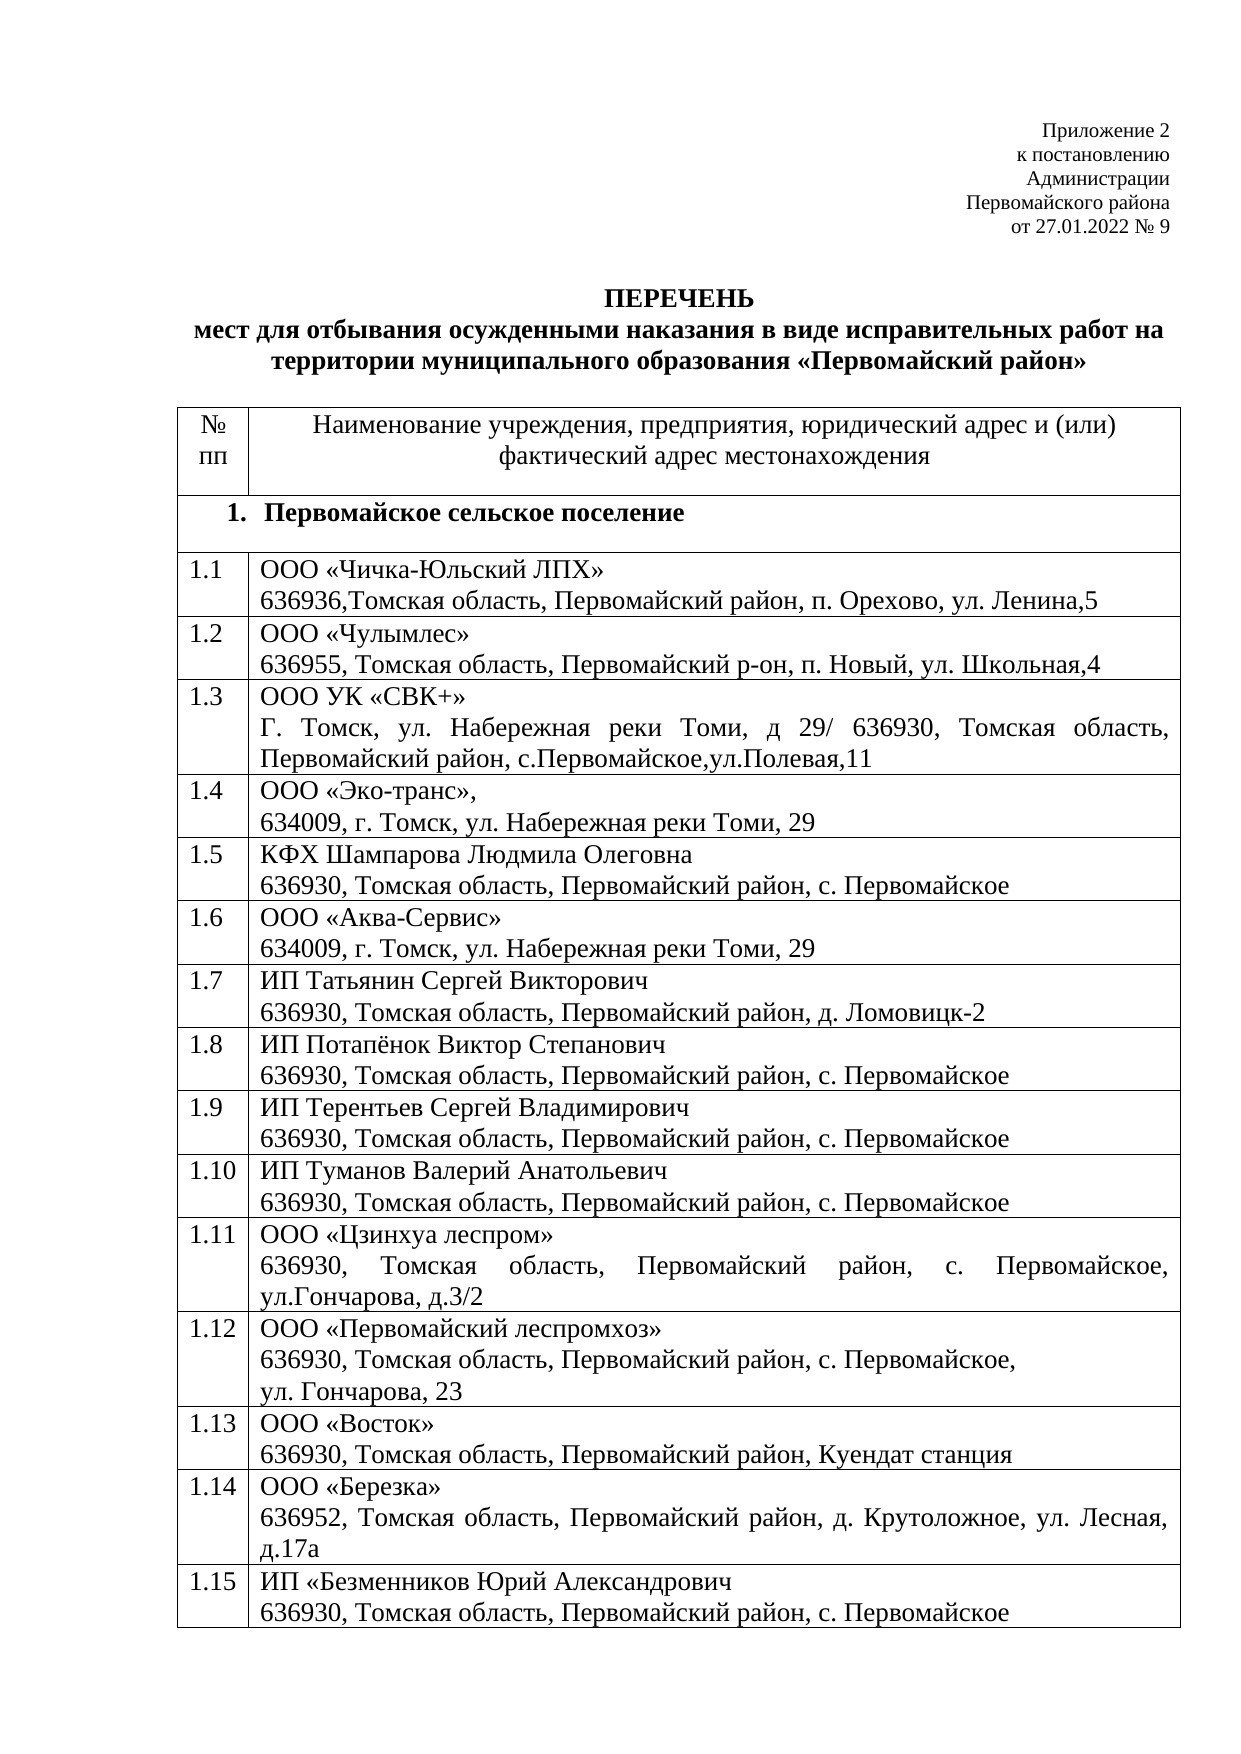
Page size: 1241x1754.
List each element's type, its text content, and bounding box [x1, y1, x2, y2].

table_cell 1.4 [178, 775, 248, 837]
table_cell ООО «Восток» 636930, Томская область, Первомайский район, Куендат станция [249, 1407, 1180, 1469]
table_cell 1.6 [178, 901, 248, 963]
table_cell 1.9 [178, 1091, 248, 1153]
table_cell 1.14 [178, 1470, 248, 1563]
table_cell ИП «Безменников Юрий Александрович 636930, Томская область, Первомайский район, с. Первомайское [249, 1565, 1180, 1627]
table_cell 1.10 [178, 1155, 248, 1217]
table_cell 1.15 [178, 1565, 248, 1627]
table_cell ООО «Чичка-Юльский ЛПХ» 636936,Томская область, Первомайский район, п. Орехово, ул. Ленина,5 [249, 553, 1180, 616]
table_cell ООО «Березка» 636952, Томская область, Первомайский район, д. Крутоложное, ул. Лесная, д.17а [249, 1470, 1180, 1563]
table_cell ИП Туманов Валерий Анатольевич 636930, Томская область, Первомайский район, с. Первомайское [249, 1155, 1180, 1217]
table_cell ООО «Аква-Сервис» 634009, г. Томск, ул. Набережная реки Томи, 29 [249, 901, 1180, 963]
table_cell 1.5 [178, 838, 248, 900]
table_cell КФХ Шампарова Людмила Олеговна 636930, Томская область, Первомайский район, с. Первомайское [249, 838, 1180, 900]
table_cell ИП Терентьев Сергей Владимирович 636930, Томская область, Первомайский район, с. Первомайское [249, 1091, 1180, 1153]
table_cell ООО УК «СВК+» Г. Томск, ул. Набережная реки Томи, д 29/ 636930, Томская область, Первомайский район, с.Первомайское,ул.Полевая,11 [249, 680, 1180, 773]
table_cell ИП Потапёнок Виктор Степанович 636930, Томская область, Первомайский район, с. Первомайское [249, 1028, 1180, 1090]
table_cell ИП Татьянин Сергей Викторович 636930, Томская область, Первомайский район, д. Ломовицк-2 [249, 965, 1180, 1027]
table_cell ООО «Чулымлес» 636955, Томская область, Первомайский р-он, п. Новый, ул. Школьная,4 [249, 617, 1180, 679]
table_cell ООО «Цзинхуа леспром» 636930, Томская область, Первомайский район, с. Первомайское, ул.Гончарова, д.3/2 [249, 1218, 1180, 1311]
table_cell 1.2 [178, 617, 248, 679]
table_header Наименование учреждения, предприятия, юридический адрес и (или) фактический адрес местонахождения [249, 408, 1180, 495]
table_cell 1.7 [178, 965, 248, 1027]
table_cell 1.3 [178, 680, 248, 773]
table_cell 1.1 [178, 553, 248, 616]
table_cell 1.8 [178, 1028, 248, 1090]
text мест для отбывания осужденными наказания в виде исправительных работ на территории муниципального образования «Первомайский район» [177, 313, 1181, 376]
table_cell ООО «Первомайский леспромхоз» 636930, Томская область, Первомайский район, с. Первомайское, ул. Гончарова, 23 [249, 1312, 1180, 1406]
table_cell 1.13 [178, 1407, 248, 1469]
table_cell Первомайское сельское поселение [178, 496, 1180, 552]
table_header Приложение 2 к постановлению Администрации Первомайского района от 27.01.2022 № 9 [838, 118, 1181, 251]
text ПЕРЕЧЕНЬ [177, 282, 1181, 313]
table_header № пп [178, 408, 248, 495]
table_cell ООО «Эко-транс», 634009, г. Томск, ул. Набережная реки Томи, 29 [249, 775, 1180, 837]
table_cell 1.12 [178, 1312, 248, 1406]
table_cell 1.11 [178, 1218, 248, 1311]
